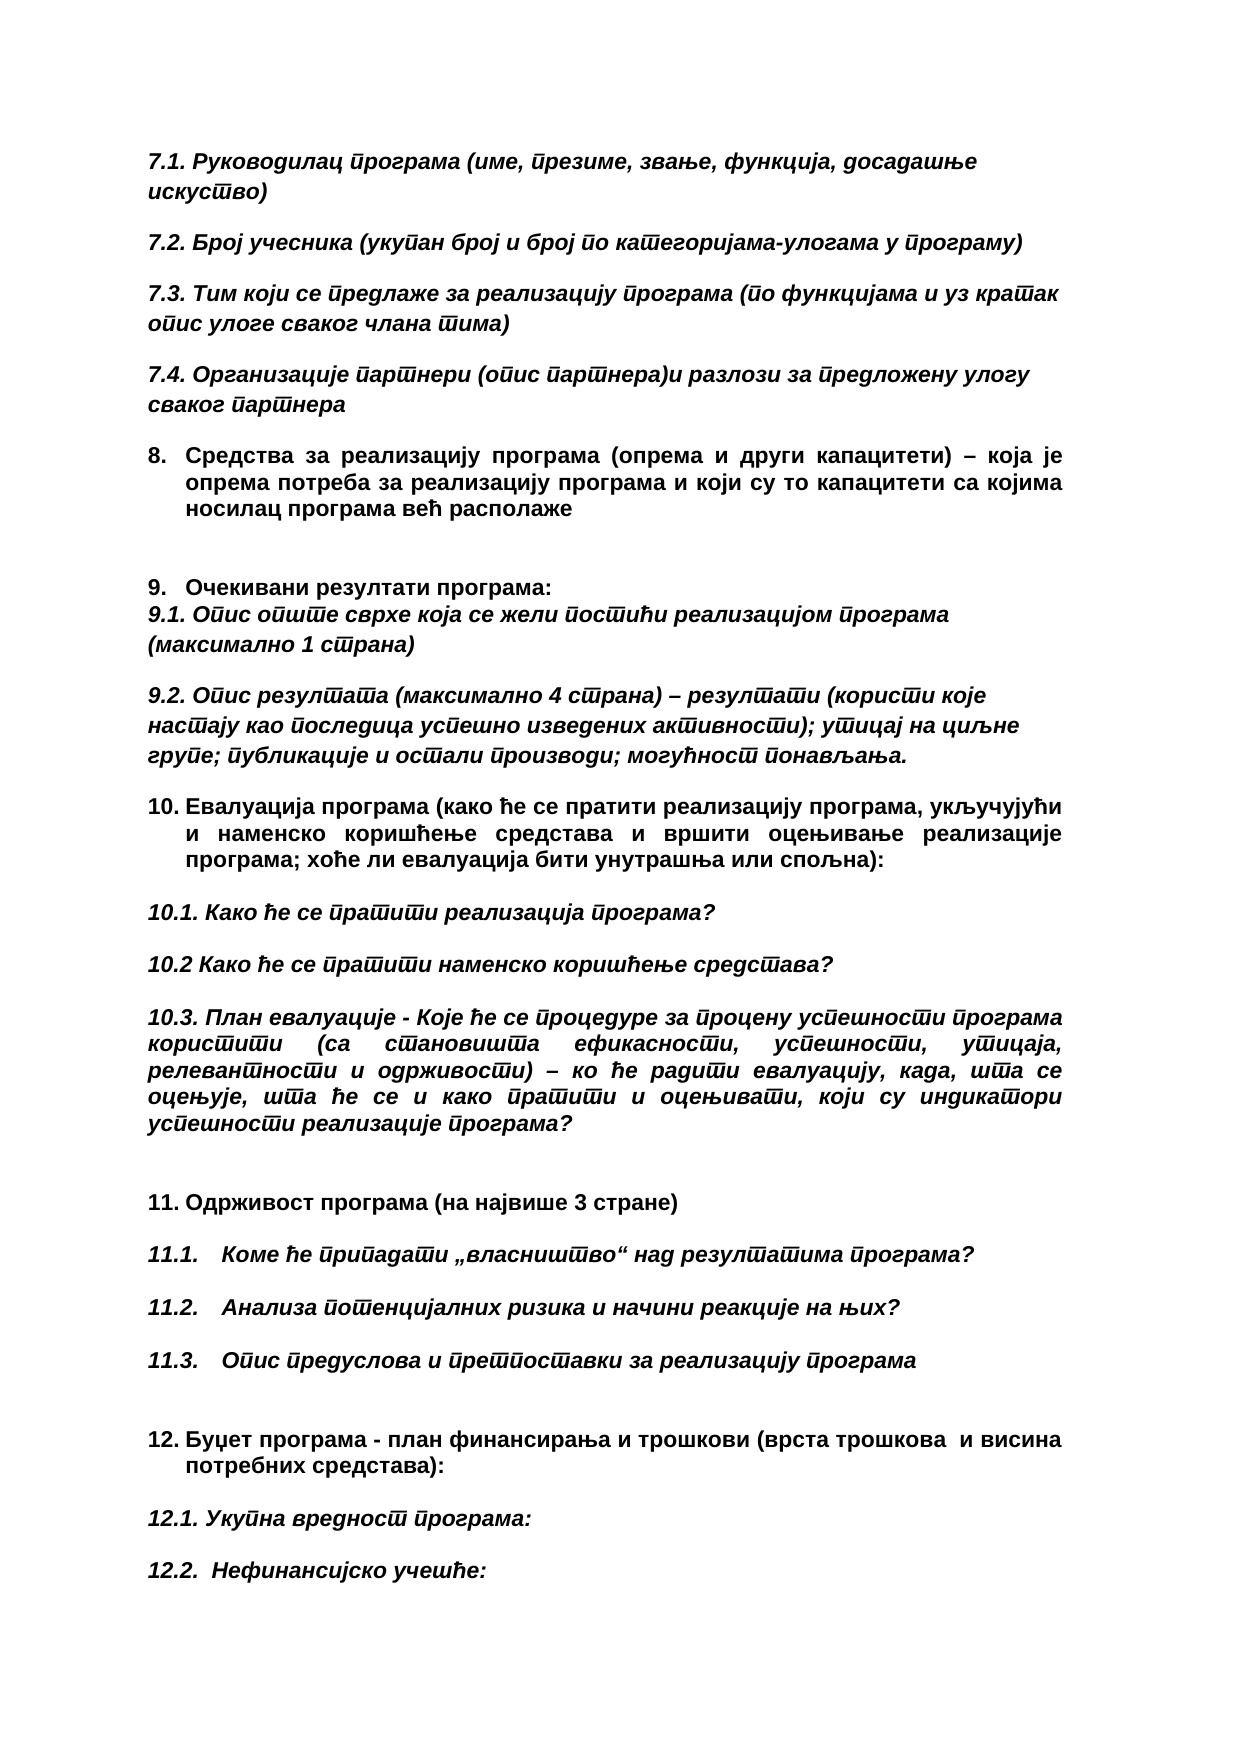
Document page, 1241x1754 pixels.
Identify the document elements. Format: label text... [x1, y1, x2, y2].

text 10.1. Како ће се пратити реализација програма? [148, 899, 1063, 925]
list Евалуација програма (како ће се пратити реализацију програма, укључујући и наменско коришћење средстава и вршити оцењивање реализације програма; хоће ли евалуација бити унутрашња или спољна): [148, 793, 1063, 872]
text 10.3. План евалуације - Које ће се процедуре за процену успешности програма користити (са становишта ефикасности, успешности, утицаја, релевантности и одрживости) – ко ће радити евалуацију, када, шта се оцењује, шта ће се и како пратити и оцењивати, који су индикатори успешности реализације програма? [148, 1004, 1063, 1136]
text 7.3. Тим који се предлаже за реализацију програма (по функцијама и уз кратак опис улоге сваког члана тима) [148, 280, 1063, 336]
list Средства за реализацију програма (опрема и други капацитети) – која је опрема потреба за реализацију програма и који су то капацитети са којима носилац програма већ располаже [148, 442, 1063, 521]
text 9.1. Опис опште сврхе која се жели постићи реализацијом програма (максимално 1 страна) [148, 601, 1063, 657]
text 12.1. Укупна вредност програма: [148, 1505, 1063, 1531]
list Буџет програма - план финансирања и трошкови (врста трошкова и висина потребних средстава): [148, 1426, 1063, 1478]
list Очекивани резултати програма: [148, 574, 1063, 601]
text 7.2. Број учесника (укупан број и број по категоријама-улогама у програму) [148, 229, 1063, 255]
list Анализа потенцијалних ризика и начини реакције на њих? [148, 1294, 1063, 1320]
list Коме ће припадати „власништво“ над резултатима програма? [148, 1241, 1063, 1268]
text 7.4. Организације партнери (опис партнера)и разлози за предложену улогу сваког партнера [148, 361, 1063, 418]
list Одрживост програма (на највише 3 стране) [148, 1188, 1063, 1215]
text 7.1. Руководилац програма (име, презиме, звање, функција, досадашње искуство) [148, 148, 1063, 204]
text 10.2 Како ће се пратити наменско коришћење средстава? [148, 951, 1063, 978]
text 12.2. Нефинансијско учешће: [148, 1557, 1063, 1584]
list Опис предуслова и претпоставки за реализацију програма [148, 1347, 1063, 1373]
text 9.2. Опис резултата (максимално 4 страна) – резултати (користи које настају као последица успешно изведених активности); утицај на циљне групе; публикације и остали производи; могућност понављања. [148, 682, 1063, 768]
